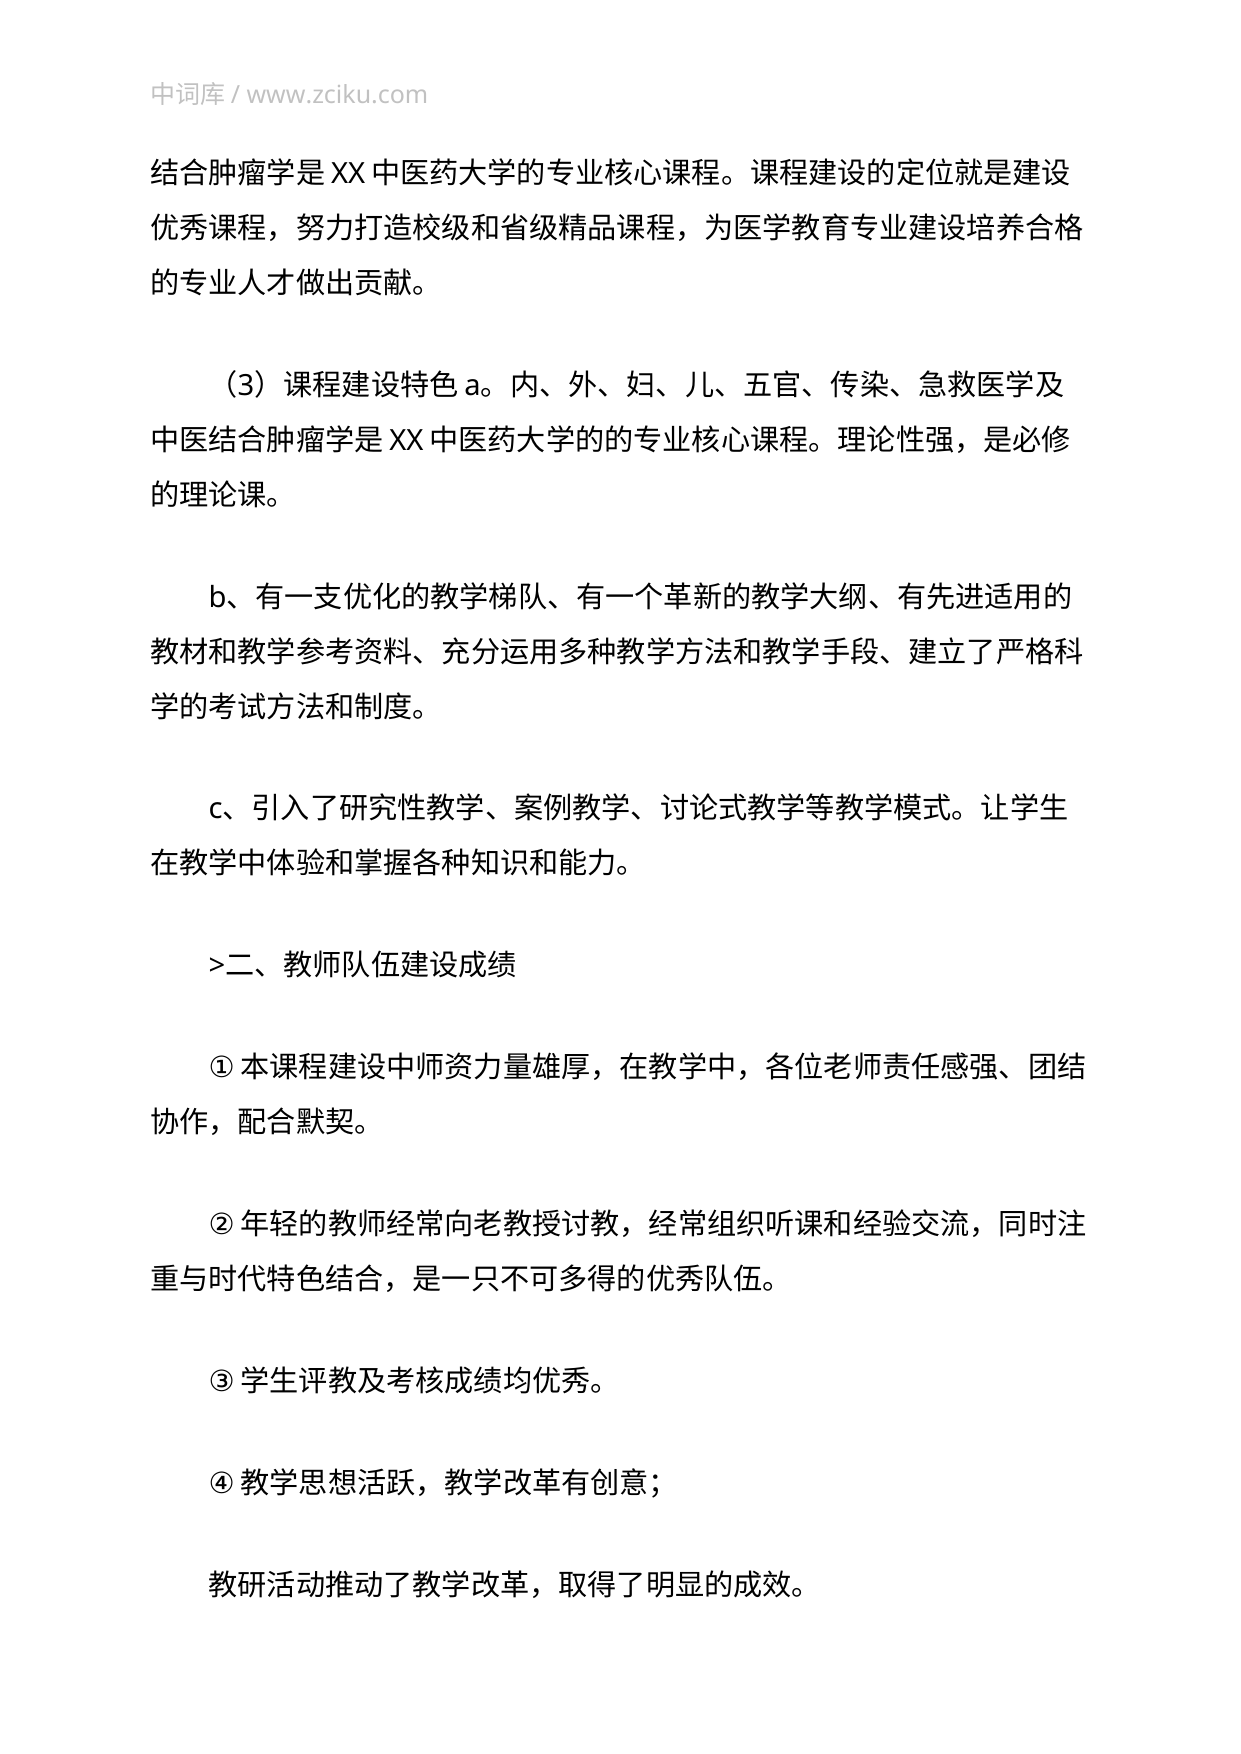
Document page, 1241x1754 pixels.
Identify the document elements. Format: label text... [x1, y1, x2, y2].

text >二、教师队伍建设成绩 [150, 942, 1090, 984]
text ①本课程建设中师资力量雄厚，在教学中，各位老师责任感强、团结协作，配合默契。 [150, 1044, 1090, 1141]
text ④教学思想活跃，教学改革有创意； [150, 1459, 1090, 1502]
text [150, 150, 1090, 302]
text （3）课程建设特色a。内、外、妇、儿、五官、传染、急救医学及中医结合肿瘤学是XX中医药大学的的专业核心课程。理论性强，是必修的理论课。 [150, 362, 1090, 514]
text b、有一支优化的教学梯队、有一个革新的教学大纲、有先进适用的教材和教学参考资料、充分运用多种教学方法和教学手段、建立了严格科学的考试方法和制度。 [150, 573, 1090, 726]
text c、引入了研究性教学、案例教学、讨论式教学等教学模式。让学生在教学中体验和掌握各种知识和能力。 [150, 785, 1090, 882]
text ③学生评教及考核成绩均优秀。 [150, 1357, 1090, 1400]
text ②年轻的教师经常向老教授讨教，经常组织听课和经验交流，同时注重与时代特色结合，是一只不可多得的优秀队伍。 [150, 1201, 1090, 1298]
text 教研活动推动了教学改革，取得了明显的成效。 [150, 1561, 1090, 1604]
